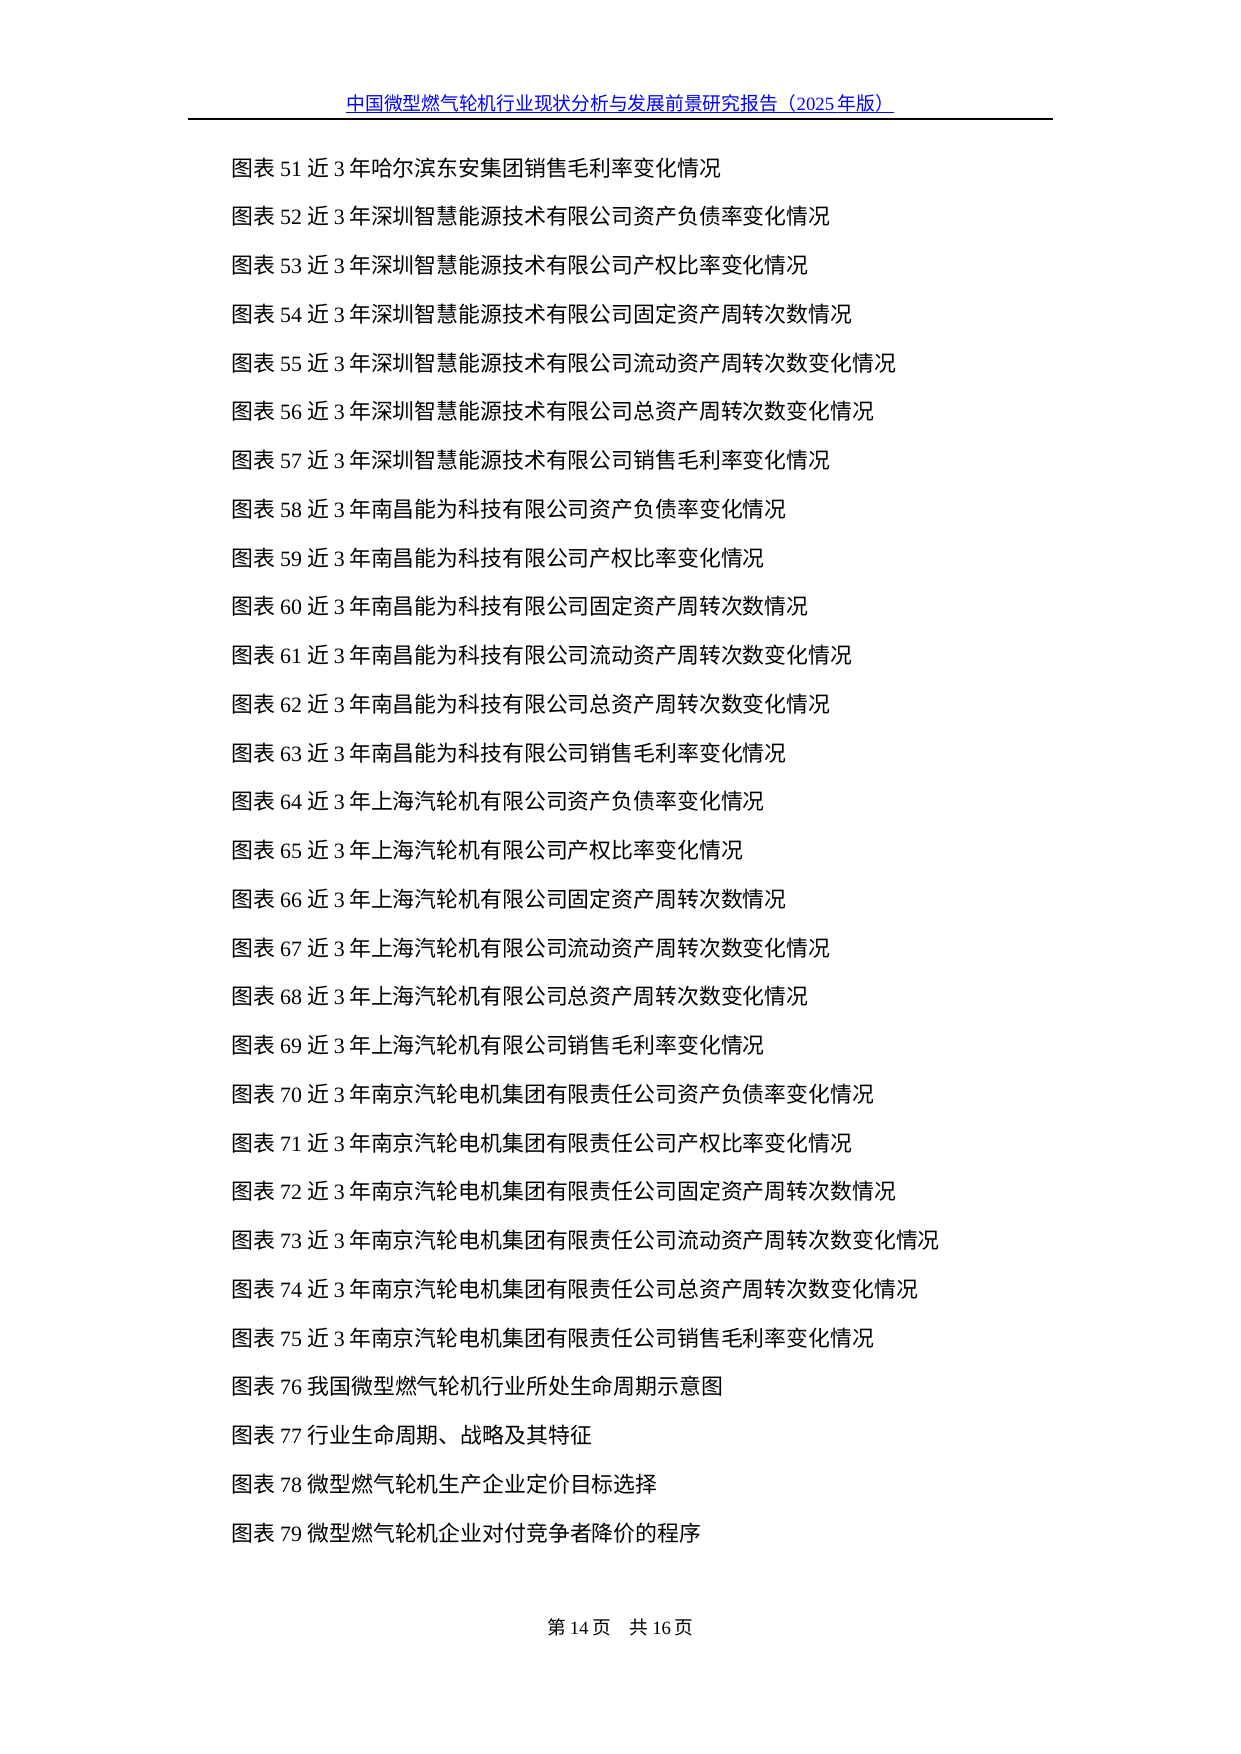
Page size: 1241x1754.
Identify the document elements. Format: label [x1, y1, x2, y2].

text [187, 150, 1053, 1548]
